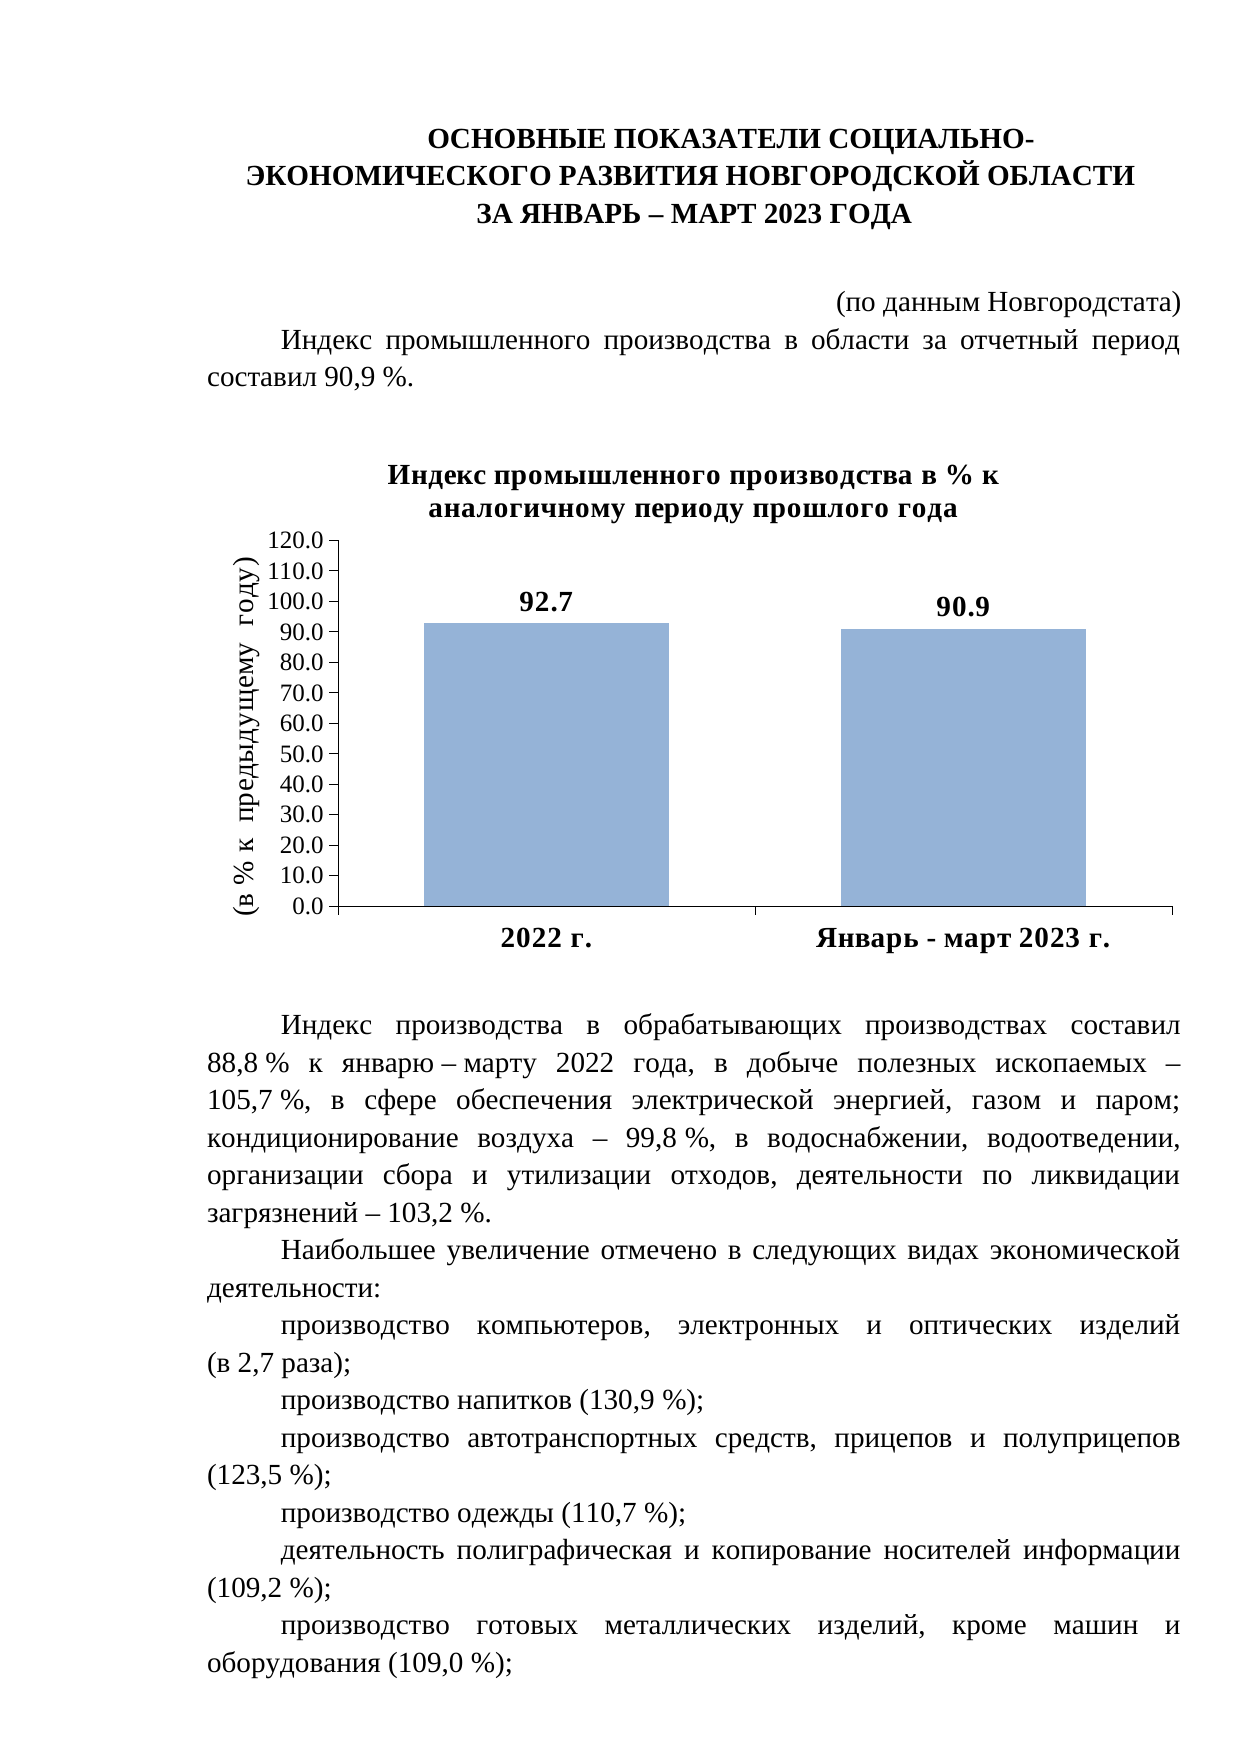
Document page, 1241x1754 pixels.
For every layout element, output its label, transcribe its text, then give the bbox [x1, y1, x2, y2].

text (по данным Новгородстата) [207, 281, 1181, 318]
text производство готовых металлических изделий, кроме машин и оборудования (109,0 %); [207, 1604, 1181, 1679]
text Индекс производства в обрабатывающих производствах составил 88,8 % к январю – марту 2022 года, в добыче полезных ископаемых – 105,7 %, в сфере обеспечения электрической энергией, газом и паром; кондиционирование воздуха – 99,8 %, в водоснабжении, водоотведении, организации сбора и утилизации отходов, деятельности по ликвидации загрязнений – 103,2 %. [207, 1004, 1181, 1229]
text Наибольшее увеличение отмечено в следующих видах экономической деятельности: [207, 1229, 1181, 1304]
text производство напитков (130,9 %); [207, 1379, 1181, 1417]
text производство автотранспортных средств, прицепов и полуприцепов (123,5 %); [207, 1417, 1181, 1492]
text деятельность полиграфическая и копирование носителей информации (109,2 %); [207, 1529, 1181, 1604]
subtitle ОСНОВНЫЕ ПОКАЗАТЕЛИ СОЦИАЛЬНО-ЭКОНОМИЧЕСКОГО РАЗВИТИЯ НОВГОРОДСКОЙ ОБЛАСТИ ЗА ЯНВАРЬ – МАРТ 2023 ГОДА [207, 118, 1181, 231]
text производство одежды (110,7 %); [207, 1492, 1181, 1529]
text Индекс промышленного производства в области за отчетный период составил 90,9 %. [207, 318, 1181, 393]
text производство компьютеров, электронных и оптических изделий (в 2,7 раза); [207, 1304, 1181, 1379]
